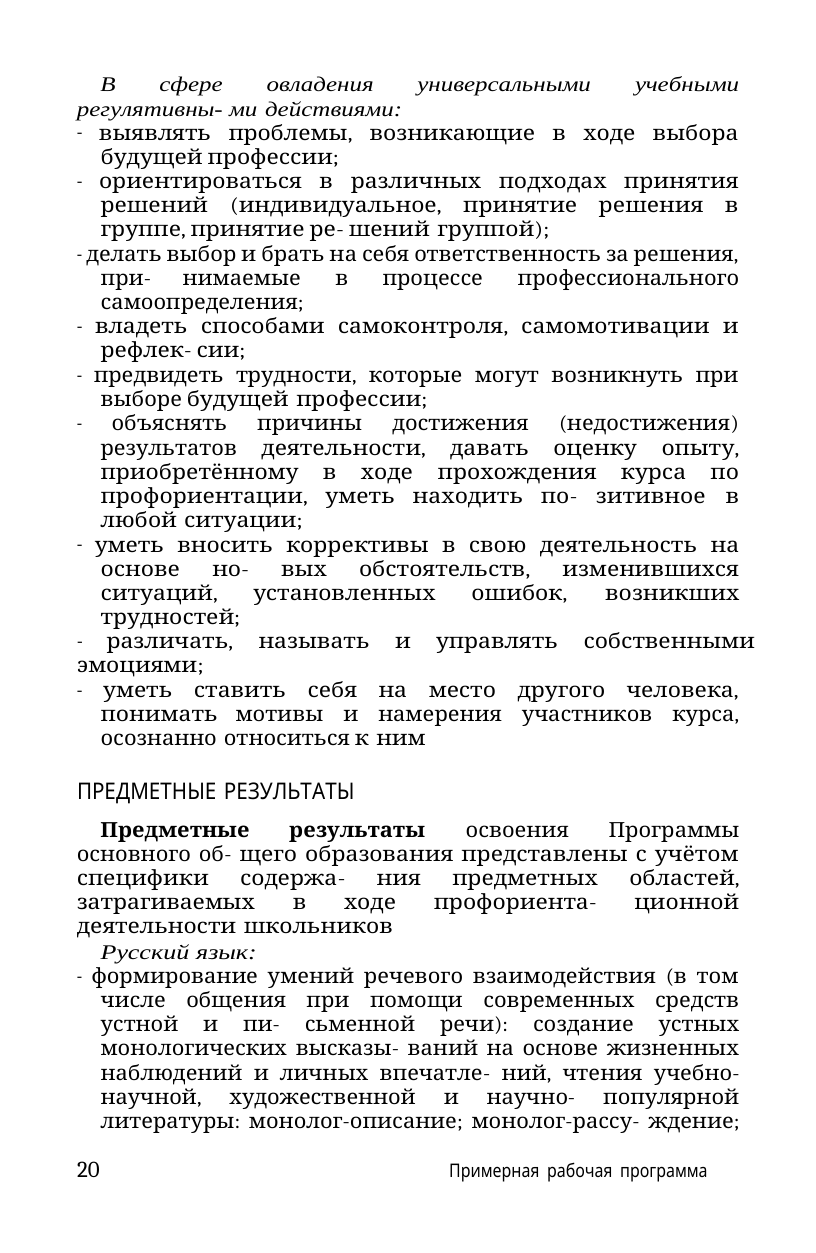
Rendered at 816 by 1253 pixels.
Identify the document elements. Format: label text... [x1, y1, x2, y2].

text - предвидеть трудности, которые могут возникнуть при выборе будущей профессии; [77, 363, 739, 412]
text - уметь вносить коррективы в свою деятельность на основе но- вых обстоятельств, изменившихся ситуаций, установленных ошибок, возникших трудностей; [77, 533, 739, 630]
text - владеть способами самоконтроля, самомотивации и рефлек- сии; [77, 315, 739, 363]
text - различать, называть и управлять собственными эмоциями; [77, 630, 755, 678]
text Предметные результаты освоения Программы основного об- щего образования представлены с учётом специфики содержа- ния предметных областей, затрагиваемых в ходе профориента- ционной деятельности школьников [77, 818, 739, 939]
subtitle ПРЕДМЕТНЫЕ РЕЗУЛЬТАТЫ [77, 775, 755, 806]
text - уметь ставить себя на место другого человека, понимать мотивы и намерения участников курса, осознанно относиться к ним [77, 679, 739, 751]
text Русский язык: [100, 940, 755, 964]
text В сфере овладения универсальными учебными регулятивны- ми действиями: [77, 72, 739, 121]
text - объяснять причины достижения (недостижения) результатов деятельности, давать оценку опыту, приобретённому в ходе прохождения курса по профориентации, уметь находить по- зитивное в любой ситуации; [77, 412, 739, 533]
text - выявлять проблемы, возникающие в ходе выбора будущей профессии; [77, 121, 739, 169]
text - ориентироваться в различных подходах принятия решений (индивидуальное, принятие решения в группе, принятие ре- шений группой); [77, 169, 739, 242]
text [77, 964, 739, 1133]
text - делать выбор и брать на себя ответственность за решения, при- нимаемые в процессе профессионального самоопределения; [77, 242, 739, 315]
